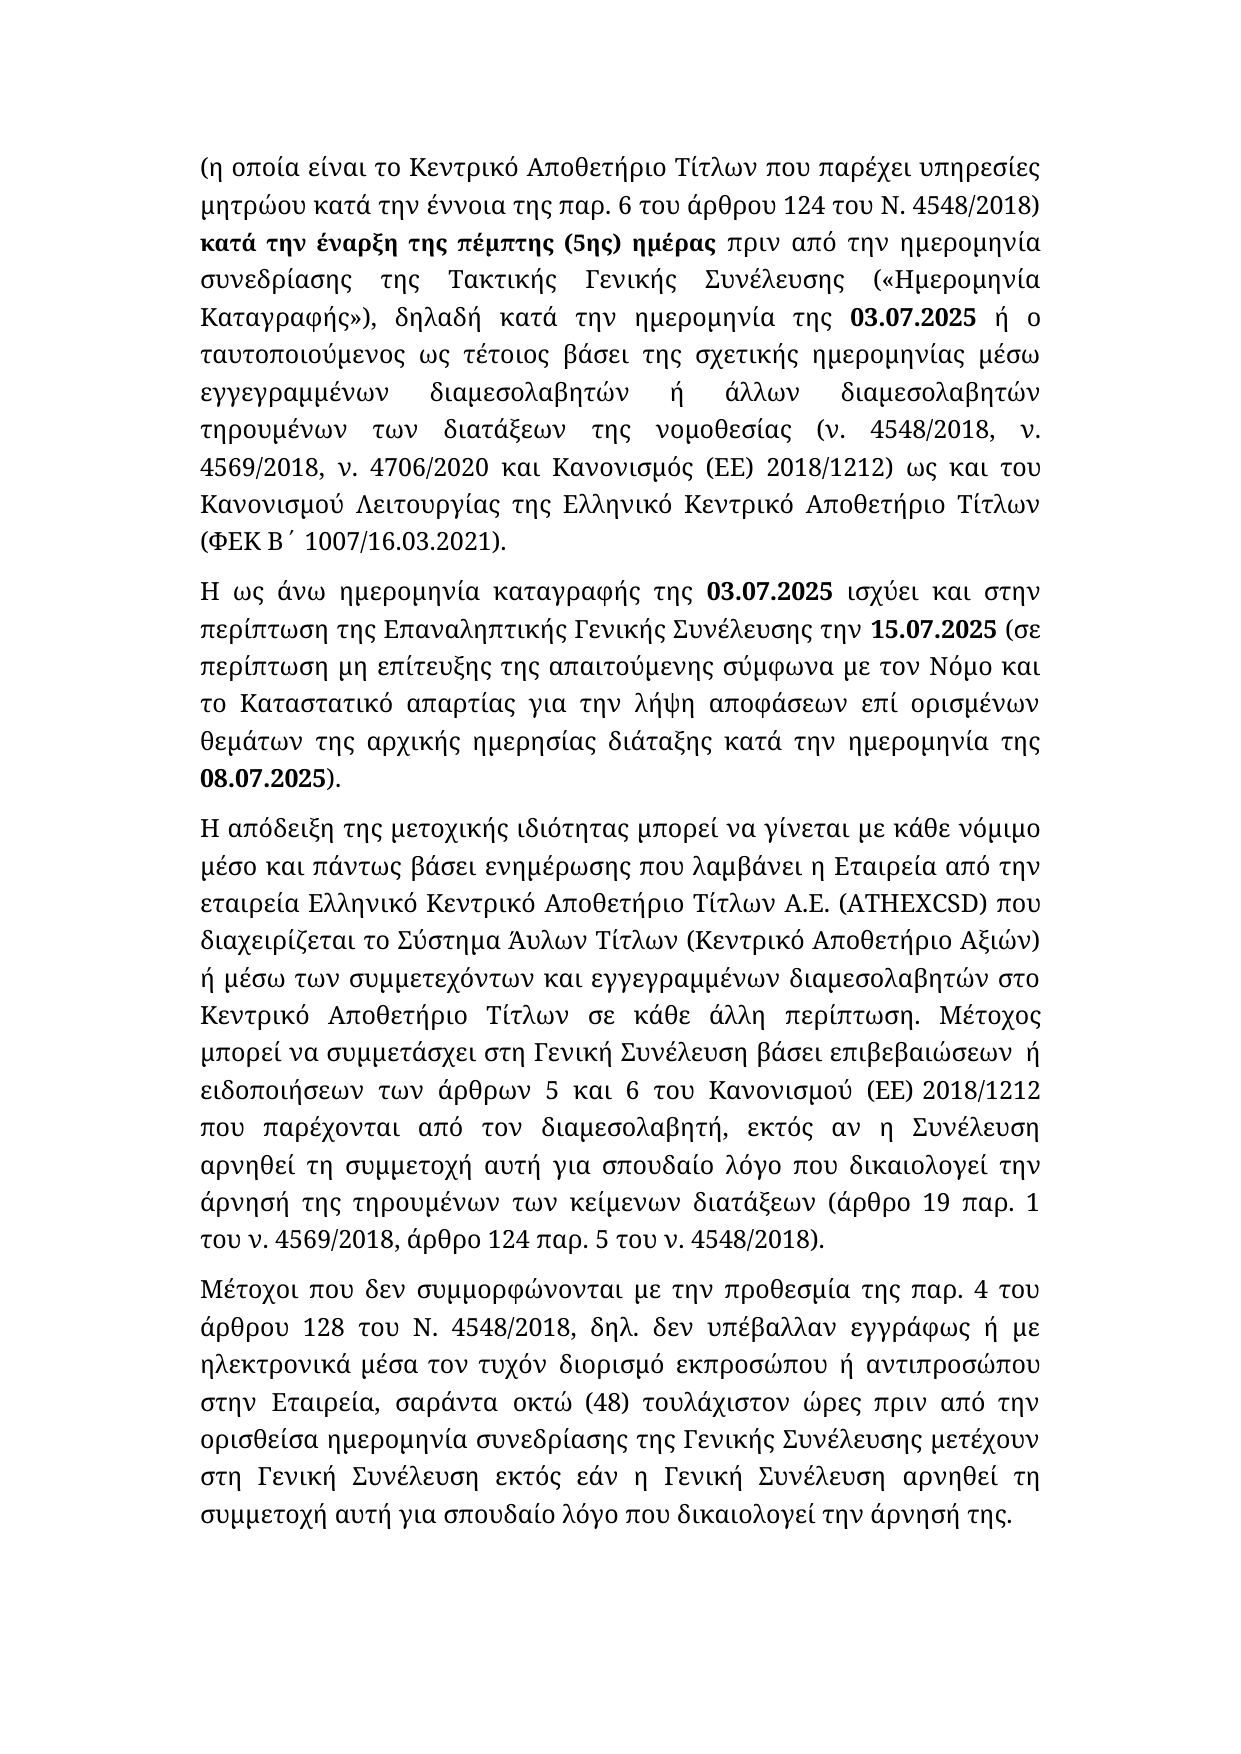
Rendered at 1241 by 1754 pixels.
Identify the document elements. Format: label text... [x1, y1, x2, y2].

text Μέτοχοι που δεν συμμορφώνονται με την προθεσμία της παρ. 4 του άρθρου 128 του Ν. 4548/2018, δηλ. δεν υπέβαλλαν εγγράφως ή με ηλεκτρονικά μέσα τον τυχόν διορισμό εκπροσώπου ή αντιπροσώπου στην Εταιρεία, σαράντα οκτώ (48) τουλάχιστον ώρες πριν από την ορισθείσα ημερομηνία συνεδρίασης της Γενικής Συνέλευσης μετέχουν στη Γενική Συνέλευση εκτός εάν η Γενική Συνέλευση αρνηθεί τη συμμετοχή αυτή για σπουδαίο λόγο που δικαιολογεί την άρνησή της. [200, 1272, 1041, 1530]
text Η απόδειξη της μετοχικής ιδιότητας μπορεί να γίνεται με κάθε νόμιμο μέσο και πάντως βάσει ενημέρωσης που λαμβάνει η Εταιρεία από την εταιρεία Ελληνικό Κεντρικό Αποθετήριο Τίτλων Α.Ε. (ATHEXCSD) που διαχειρίζεται το Σύστημα Άυλων Τίτλων (Κεντρικό Αποθετήριο Αξιών) ή μέσω των συμμετεχόντων και εγγεγραμμένων διαμεσολαβητών στο Κεντρικό Αποθετήριο Τίτλων σε κάθε άλλη περίπτωση. Μέτοχος μπορεί να συμμετάσχει στη Γενική Συνέλευση βάσει επιβεβαιώσεων ή ειδοποιήσεων των άρθρων 5 και 6 του Κανονισμού (ΕΕ) 2018/1212 που παρέχονται από τον διαμεσολαβητή, εκτός αν η Συνέλευση αρνηθεί τη συμμετοχή αυτή για σπουδαίο λόγο που δικαιολογεί την άρνησή της τηρουμένων των κείμενων διατάξεων (άρθρο 19 παρ. 1 του ν. 4569/2018, άρθρο 124 παρ. 5 του ν. 4548/2018). [200, 811, 1041, 1256]
text Η ως άνω ημερομηνία καταγραφής της 03.07.2025 ισχύει και στην περίπτωση της Επαναληπτικής Γενικής Συνέλευσης την 15.07.2025 (σε περίπτωση μη επίτευξης της απαιτούμενης σύμφωνα με τον Νόμο και το Καταστατικό απαρτίας για την λήψη αποφάσεων επί ορισμένων θεμάτων της αρχικής ημερησίας διάταξης κατά την ημερομηνία της 08.07.2025). [200, 574, 1041, 795]
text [200, 150, 1041, 558]
